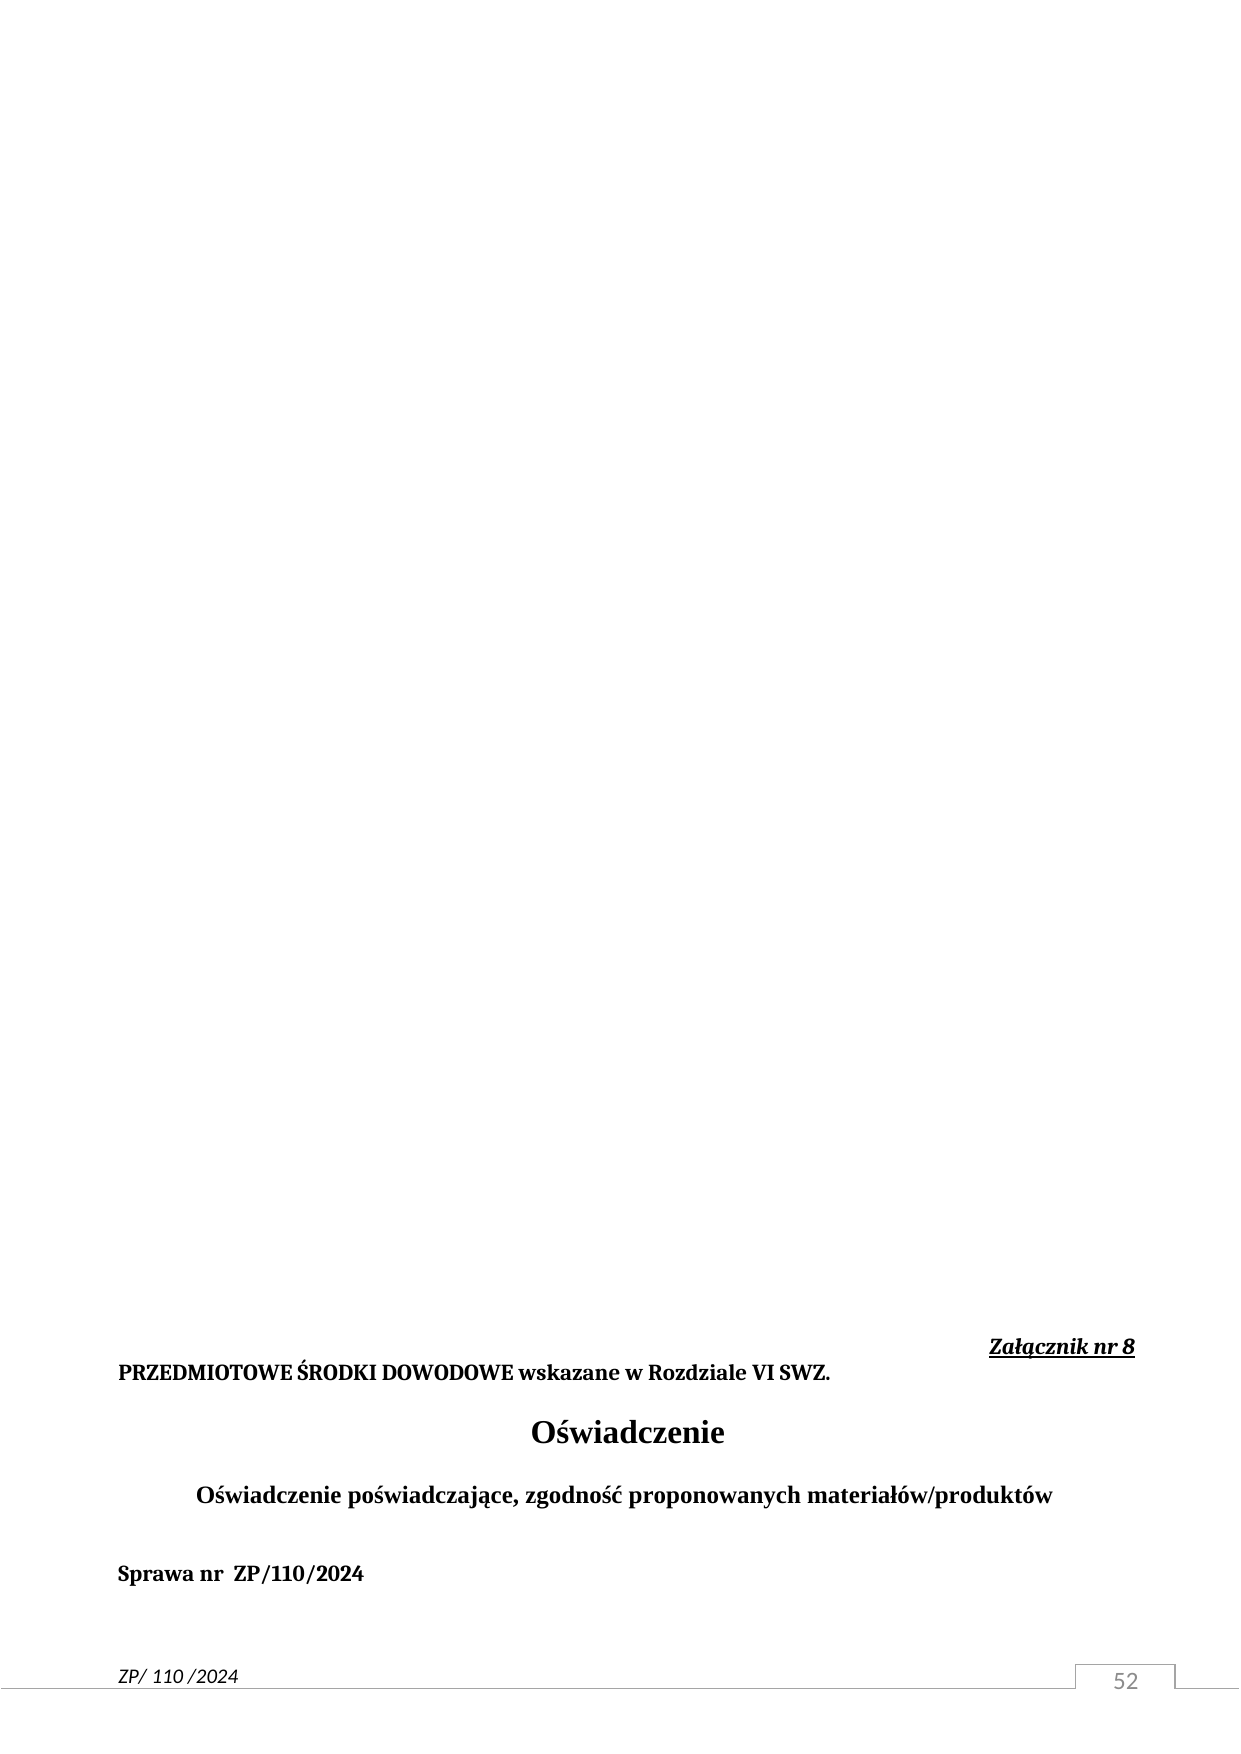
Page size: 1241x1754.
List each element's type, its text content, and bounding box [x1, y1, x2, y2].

text Załącznik nr 8 [118, 1334, 1137, 1360]
text Oświadczenie poświadczające, zgodność proponowanych materiałów/produktów [118, 1480, 1137, 1537]
text Sprawa nr ZP/110/2024 [118, 1537, 1137, 1587]
text PRZEDMIOTOWE ŚRODKI DOWODOWE wskazane w Rozdziale VI SWZ. [118, 1360, 1137, 1386]
subtitle Oświadczenie [118, 1413, 1137, 1451]
